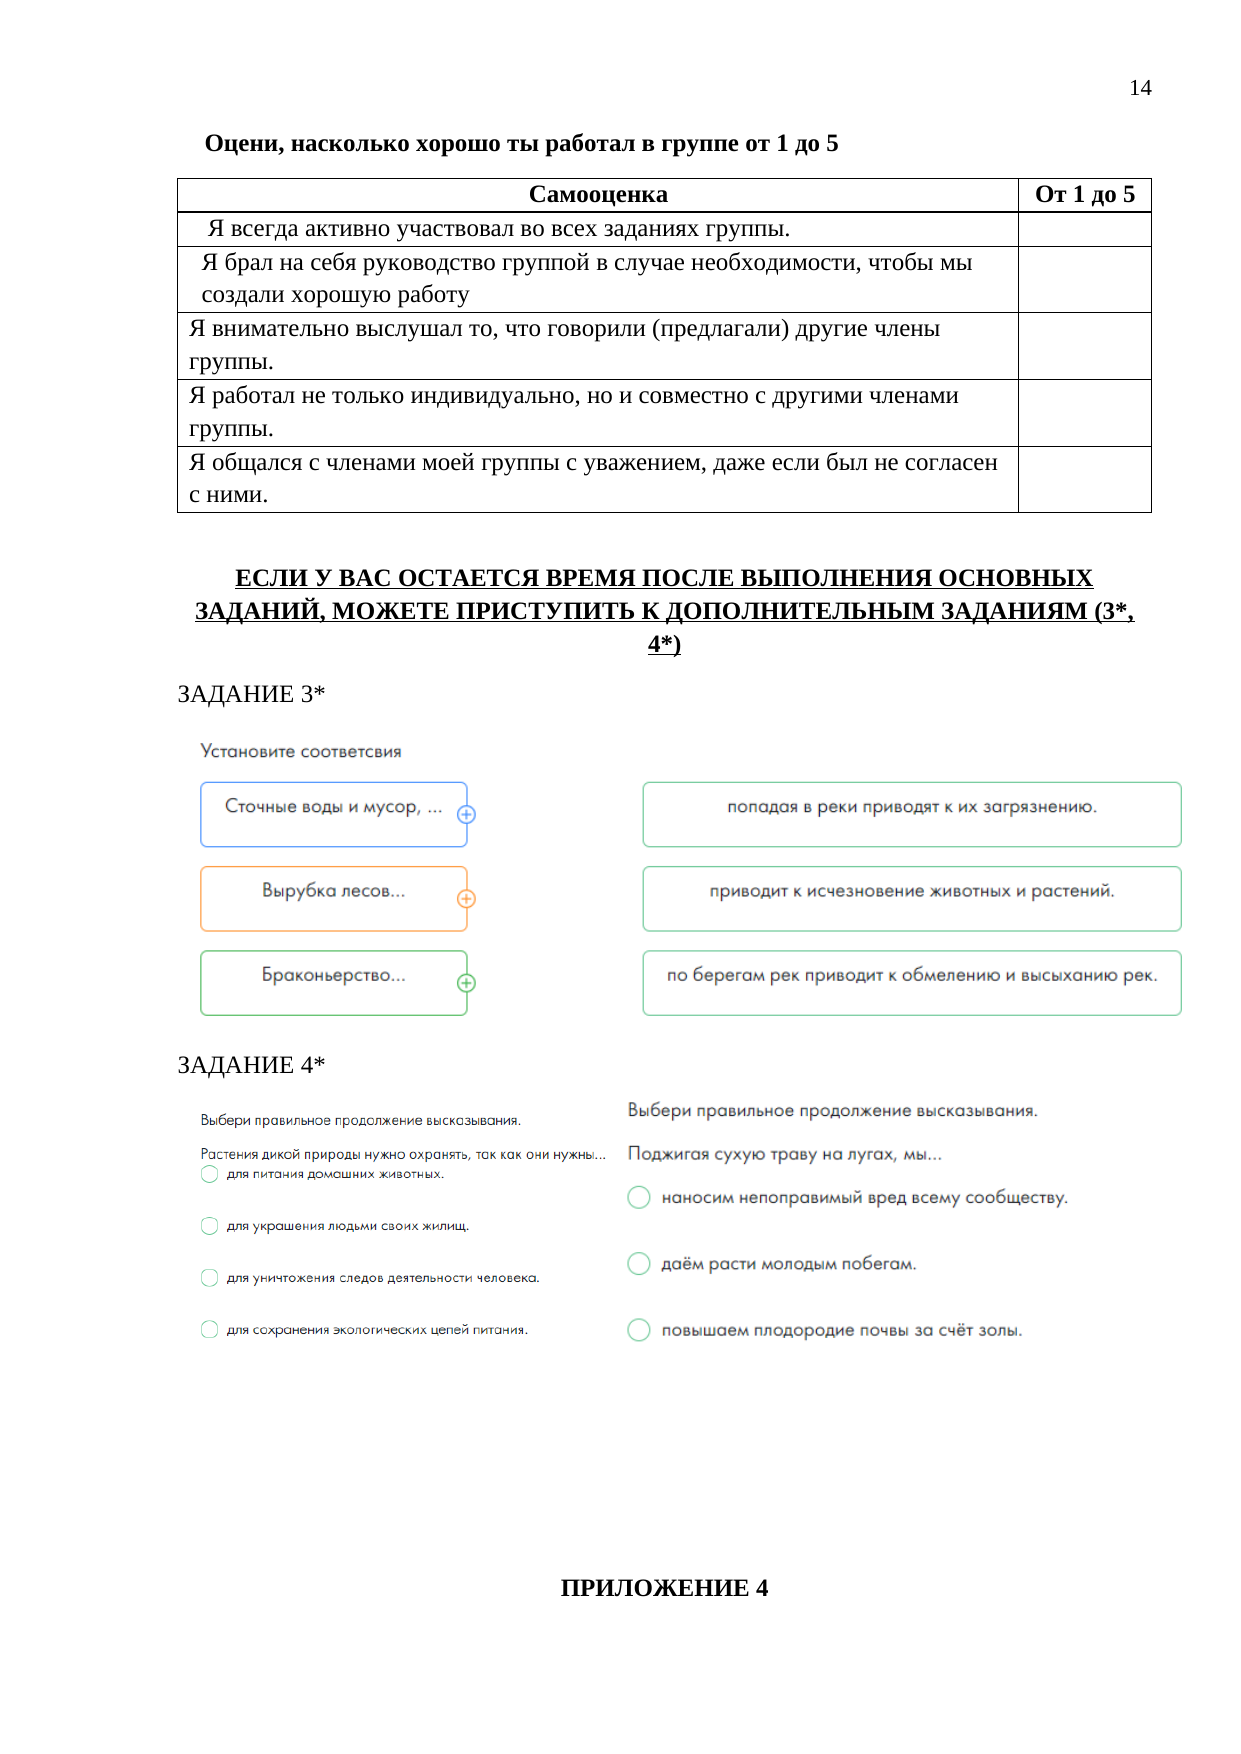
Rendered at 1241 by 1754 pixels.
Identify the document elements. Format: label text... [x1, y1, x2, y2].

table_cell Я брал на себя руководство группой в случае необходимости, чтобы мы создали хорошую работу [178, 247, 1018, 312]
table_header От 1 до 5 [1019, 179, 1151, 211]
table_cell [1019, 313, 1151, 379]
table_cell [1019, 213, 1151, 246]
table_cell [1019, 380, 1151, 446]
table_cell Я внимательно выслушал то, что говорили (предлагали) другие члены группы. [178, 313, 1018, 379]
table_header Самооценка [178, 179, 1018, 211]
text ЗАДАНИЕ 3* [177, 679, 1152, 707]
table_cell Я всегда активно участвовал во всех заданиях группы. [178, 213, 1018, 246]
picture [616, 1100, 1090, 1354]
picture [177, 1110, 610, 1354]
table_cell [1019, 247, 1151, 312]
text Оцени, насколько хорошо ты работал в группе от 1 до 5 [204, 128, 1152, 157]
table_cell [1019, 447, 1151, 512]
picture [177, 728, 1203, 1030]
table_cell Я общался с членами моей группы с уважением, даже если был не согласен с ними. [178, 447, 1018, 512]
text ЗАДАНИЕ 4* [177, 1050, 1152, 1079]
text ЕСЛИ У ВАС ОСТАЕТСЯ ВРЕМЯ ПОСЛЕ ВЫПОЛНЕНИЯ ОСНОВНЫХ ЗАДАНИЙ, МОЖЕТЕ ПРИСТУПИТЬ К ДОПОЛНИТЕЛЬНЫМ ЗАДАНИЯМ (3*, 4*) [177, 563, 1152, 658]
table_cell Я работал не только индивидуально, но и совместно с другими членами группы. [178, 380, 1018, 446]
text ПРИЛОЖЕНИЕ 4 [177, 1573, 1152, 1602]
